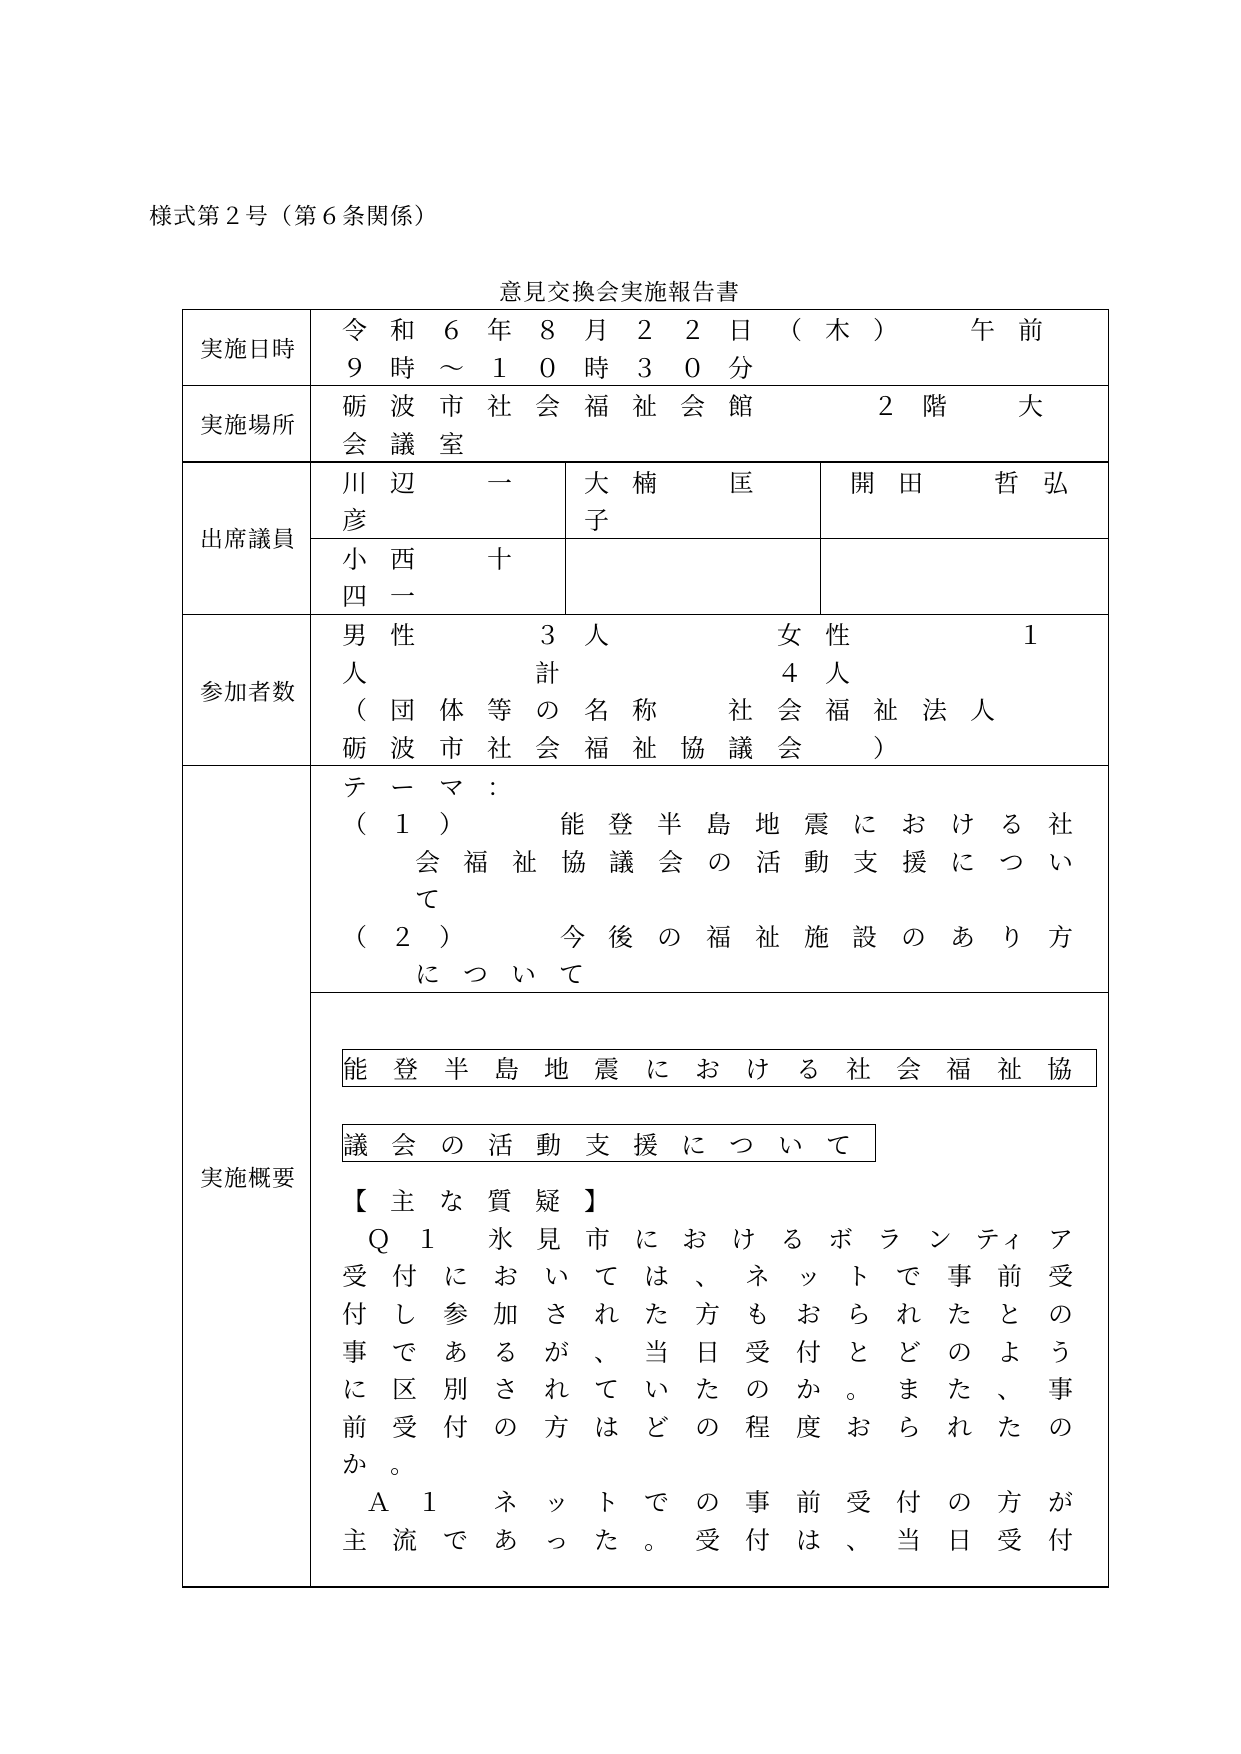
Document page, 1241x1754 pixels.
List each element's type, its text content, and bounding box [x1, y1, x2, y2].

table_cell [821, 539, 1108, 614]
table_cell 開田 哲弘 [821, 463, 1108, 538]
table_cell 小西 十四一 [311, 539, 565, 614]
text 様式第２号（第６条関係） [149, 196, 1091, 234]
table_cell 参加者数 [183, 615, 310, 765]
table_header 実施日時 [183, 310, 310, 385]
table_cell [566, 539, 820, 614]
table_header 令和６年８月２２日（木） 午前９時〜１０時３０分 [311, 310, 1108, 385]
text 意見交換会実施報告書 [149, 271, 1091, 309]
table_cell 大楠 匡子 [566, 463, 820, 538]
table_cell 川辺 一彦 [311, 463, 565, 538]
table_cell 出席議員 [183, 463, 310, 614]
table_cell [311, 993, 1108, 1586]
table_cell 実施場所 [183, 386, 310, 461]
table_cell 男性 ３人 女性 １人 計 ４人 （団体等の名称 社会福祉法人 砺波市社会福祉協議会 ） [311, 615, 1108, 765]
table_cell 砺波市社会福祉会館 ２階 大会議室 [311, 386, 1108, 461]
table_cell 実施概要 [183, 766, 310, 1586]
table_cell テーマ： 能登半島地震における社会福祉協議会の活動支援について 今後の福祉施設のあり方について [311, 766, 1108, 992]
